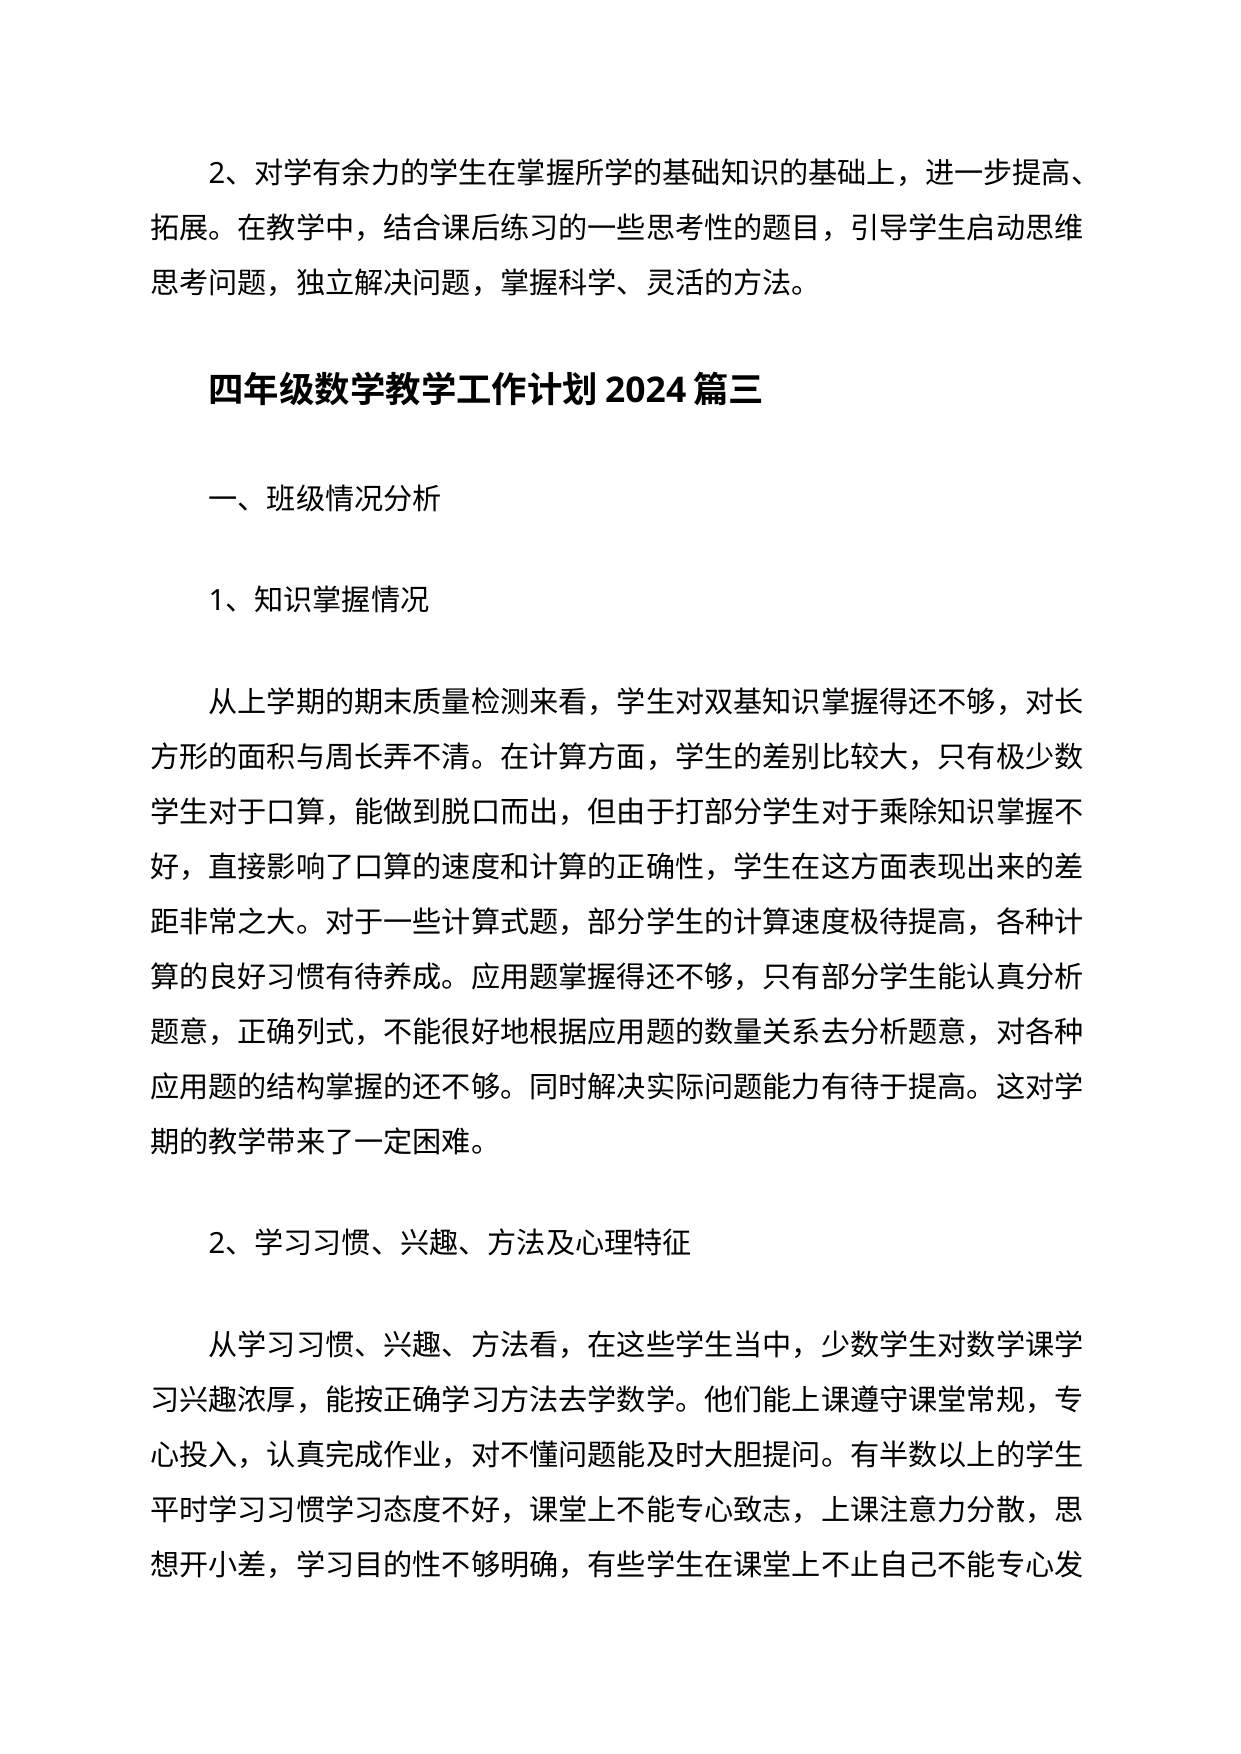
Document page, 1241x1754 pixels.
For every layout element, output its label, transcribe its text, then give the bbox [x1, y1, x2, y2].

text 四年级数学教学工作计划2024篇三 [150, 362, 1090, 413]
text 从上学期的期末质量检测来看，学生对双基知识掌握得还不够，对长方形的面积与周长弄不清。在计算方面，学生的差别比较大，只有极少数学生对于口算，能做到脱口而出，但由于打部分学生对于乘除知识掌握不好，直接影响了口算的速度和计算的正确性，学生在这方面表现出来的差距非常之大。对于一些计算式题，部分学生的计算速度极待提高，各种计算的良好习惯有待养成。应用题掌握得还不够，只有部分学生能认真分析题意，正确列式，不能很好地根据应用题的数量关系去分析题意，对各种应用题的结构掌握的还不够。同时解决实际问题能力有待于提高。这对学期的教学带来了一定困难。 [150, 679, 1090, 1160]
text 2、对学有余力的学生在掌握所学的基础知识的基础上，进一步提高、拓展。在教学中，结合课后练习的一些思考性的题目，引导学生启动思维思考问题，独立解决问题，掌握科学、灵活的方法。 [150, 150, 1090, 302]
text 一、班级情况分析 [150, 475, 1090, 517]
text 2、学习习惯、兴趣、方法及心理特征 [150, 1220, 1090, 1262]
text 1、知识掌握情况 [150, 577, 1090, 619]
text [150, 1322, 1090, 1584]
